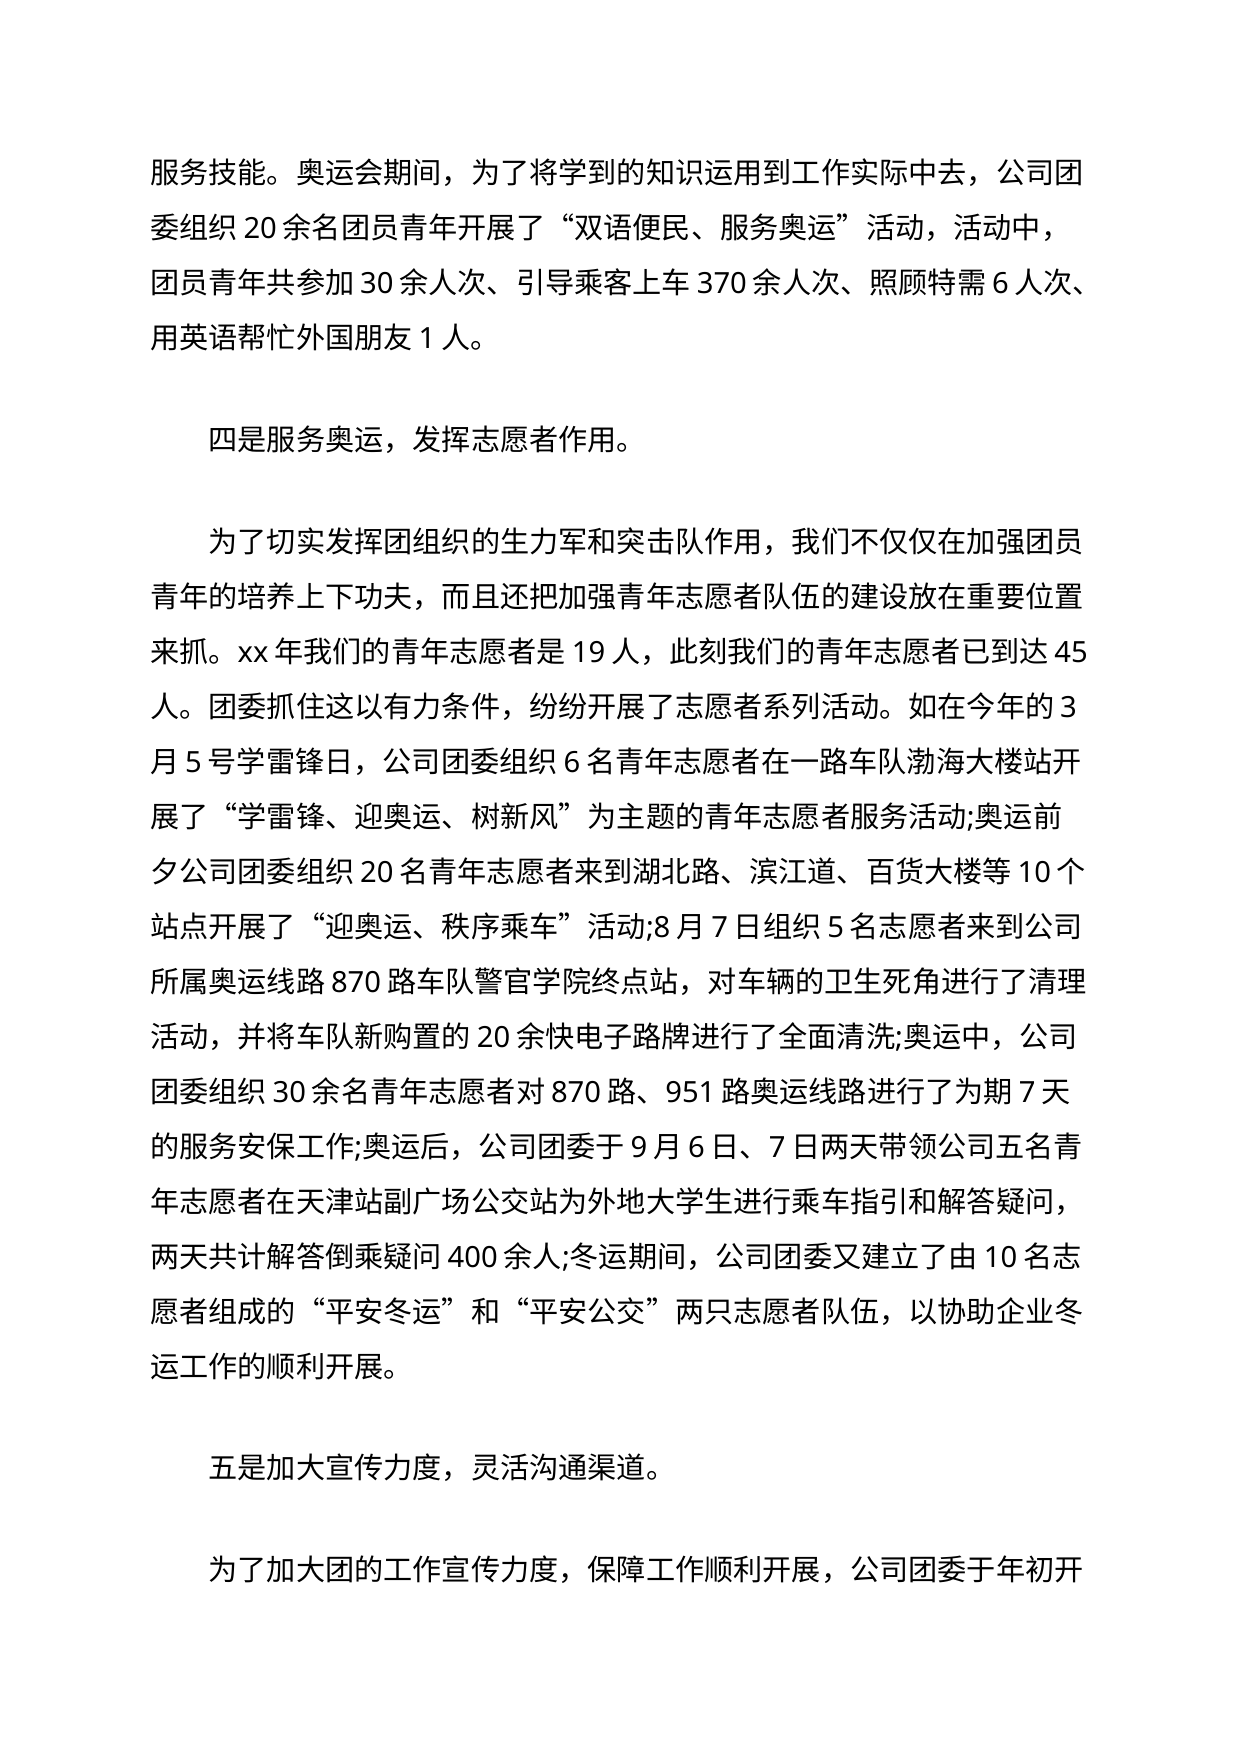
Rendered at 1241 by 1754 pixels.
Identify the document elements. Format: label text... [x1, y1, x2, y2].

text 为了切实发挥团组织的生力军和突击队作用，我们不仅仅在加强团员青年的培养上下功夫，而且还把加强青年志愿者队伍的建设放在重要位置来抓。xx年我们的青年志愿者是19人，此刻我们的青年志愿者已到达45人。团委抓住这以有力条件，纷纷开展了志愿者系列活动。如在今年的3月5号学雷锋日，公司团委组织6名青年志愿者在一路车队渤海大楼站开展了“学雷锋、迎奥运、树新风”为主题的青年志愿者服务活动;奥运前夕公司团委组织20名青年志愿者来到湖北路、滨江道、百货大楼等10个站点开展了“迎奥运、秩序乘车”活动;8月7日组织5名志愿者来到公司所属奥运线路870路车队警官学院终点站，对车辆的卫生死角进行了清理活动，并将车队新购置的20余快电子路牌进行了全面清洗;奥运中，公司团委组织30余名青年志愿者对870路、951路奥运线路进行了为期7天的服务安保工作;奥运后，公司团委于9月6日、7日两天带领公司五名青年志愿者在天津站副广场公交站为外地大学生进行乘车指引和解答疑问，两天共计解答倒乘疑问400余人;冬运期间，公司团委又建立了由10名志愿者组成的“平安冬运”和“平安公交”两只志愿者队伍，以协助企业冬运工作的顺利开展。 [150, 519, 1090, 1386]
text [150, 1547, 1090, 1589]
text 五是加大宣传力度，灵活沟通渠道。 [150, 1445, 1090, 1487]
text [150, 150, 1090, 357]
text 四是服务奥运，发挥志愿者作用。 [150, 417, 1090, 459]
